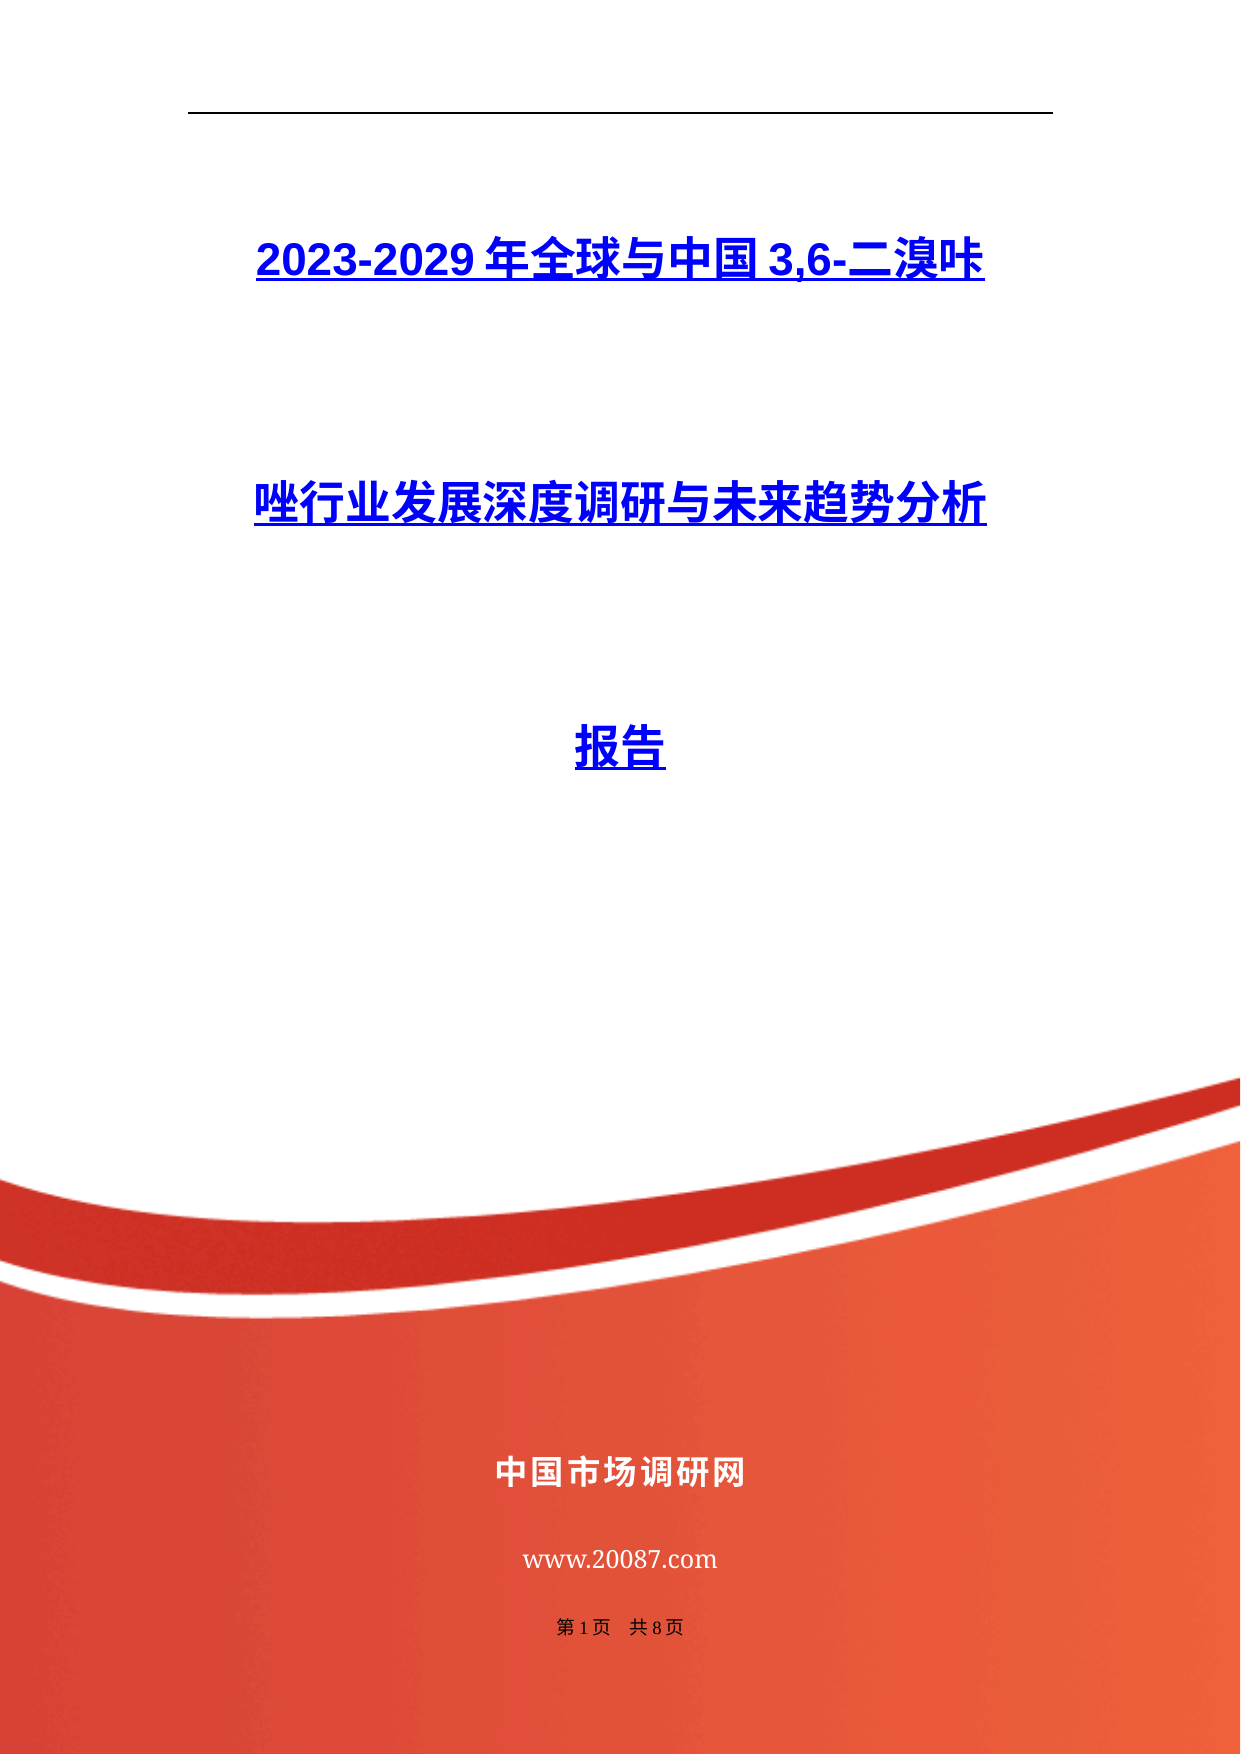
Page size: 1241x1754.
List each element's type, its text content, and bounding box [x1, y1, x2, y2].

picture [0, 1006, 1241, 1754]
subtitle 中国市场调研网 [187, 1437, 1053, 1502]
table_header 2023-2029年全球与中国3,6-二溴咔唑行业发展深度调研与未来趋势分析报告 [188, 207, 1053, 871]
text www.20087.com [187, 1526, 1053, 1591]
